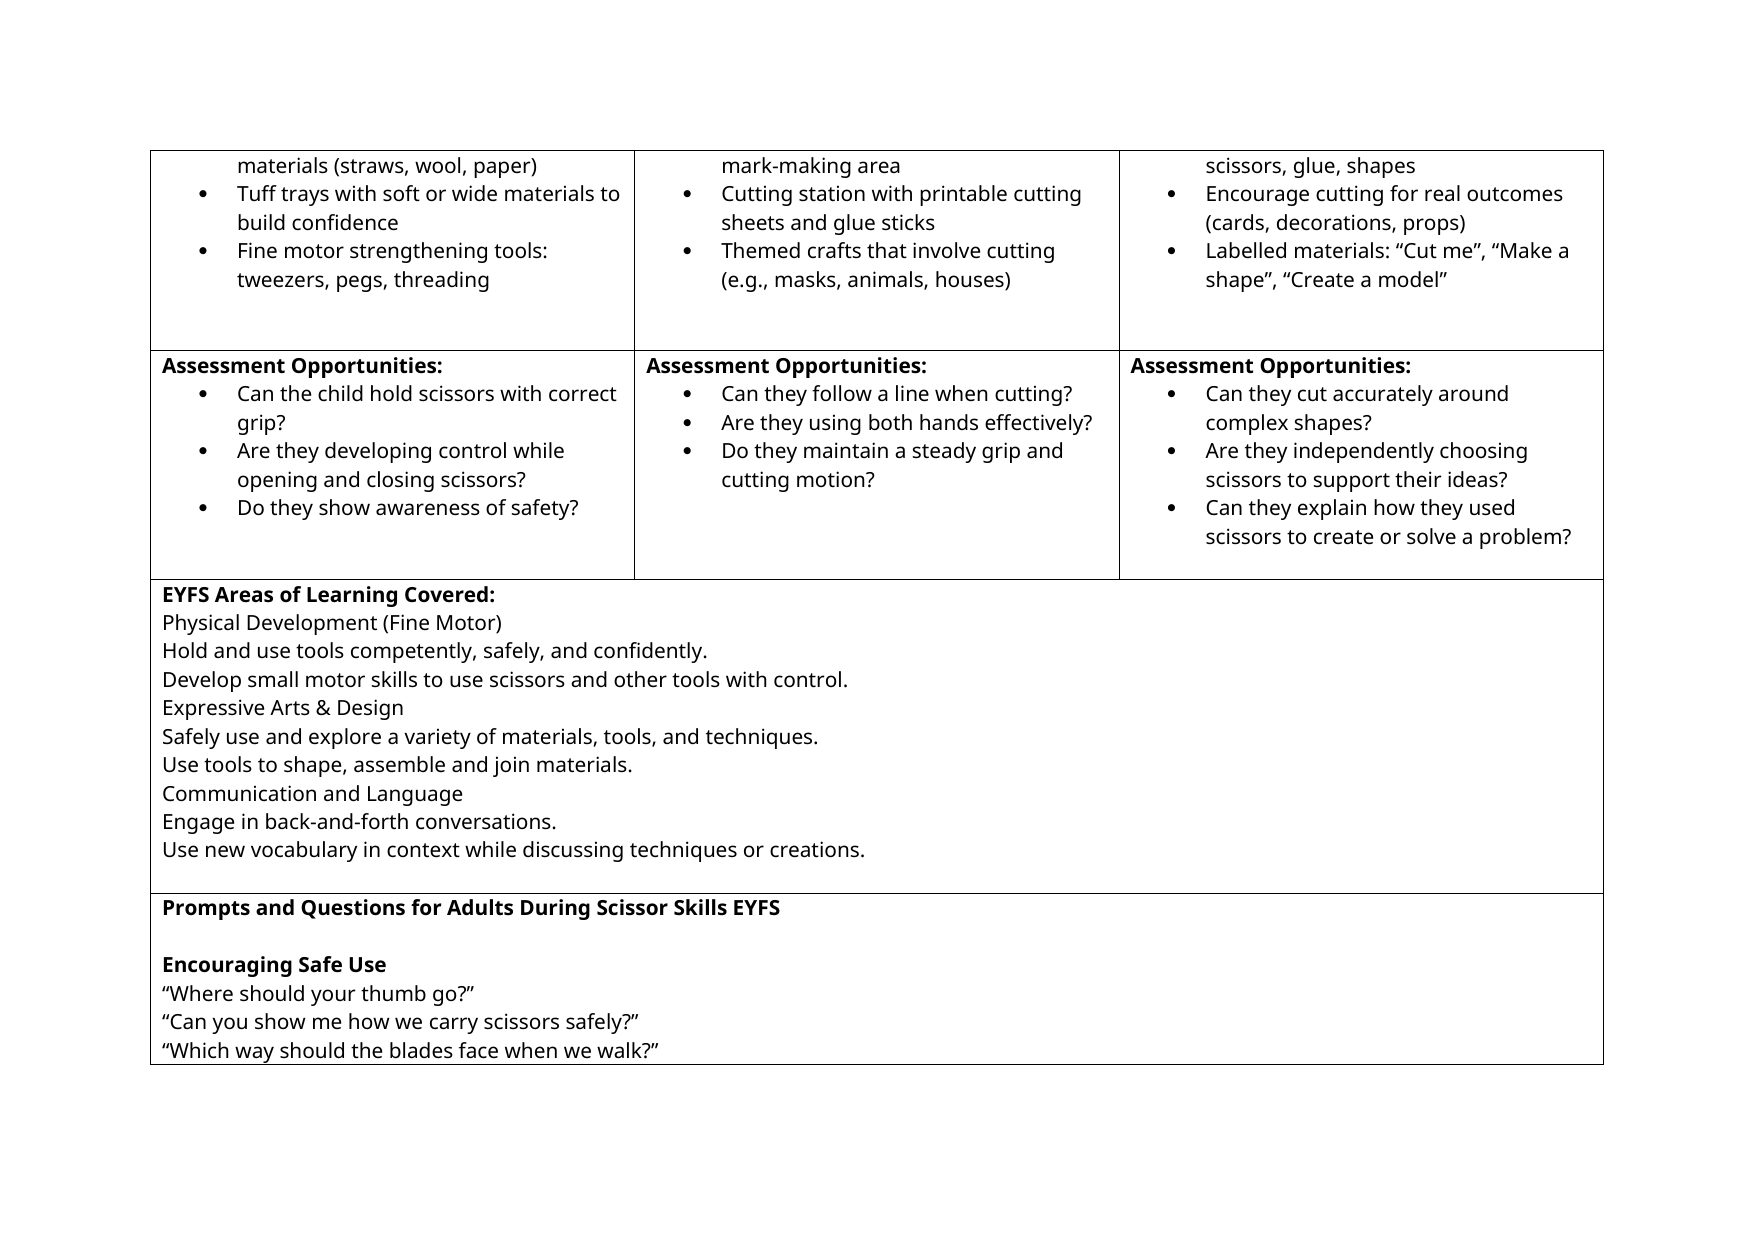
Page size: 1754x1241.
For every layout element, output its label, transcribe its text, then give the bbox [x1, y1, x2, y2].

table_cell Assessment Opportunities: Can they cut accurately around complex shapes? Are they independently choosing scissors to support their ideas? Can they explain how they used scissors to create or solve a problem? [1120, 351, 1603, 579]
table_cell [151, 894, 1603, 1064]
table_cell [151, 151, 634, 350]
table_cell EYFS Areas of Learning Covered: Physical Development (Fine Motor) Hold and use tools competently, safely, and confidently. Develop small motor skills to use scissors and other tools with control. Expressive Arts & Design Safely use and explore a variety of materials, tools, and techniques. Use tools to shape, assemble and join materials. Communication and Language Engage in back-and-forth conversations. Use new vocabulary in context while discussing techniques or creations. [151, 580, 1603, 892]
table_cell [1120, 151, 1603, 350]
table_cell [635, 151, 1119, 350]
table_cell Assessment Opportunities: Can the child hold scissors with correct grip? Are they developing control while opening and closing scissors? Do they show awareness of safety? [151, 351, 634, 579]
table_cell Assessment Opportunities: Can they follow a line when cutting? Are they using both hands effectively? Do they maintain a steady grip and cutting motion? [635, 351, 1119, 579]
